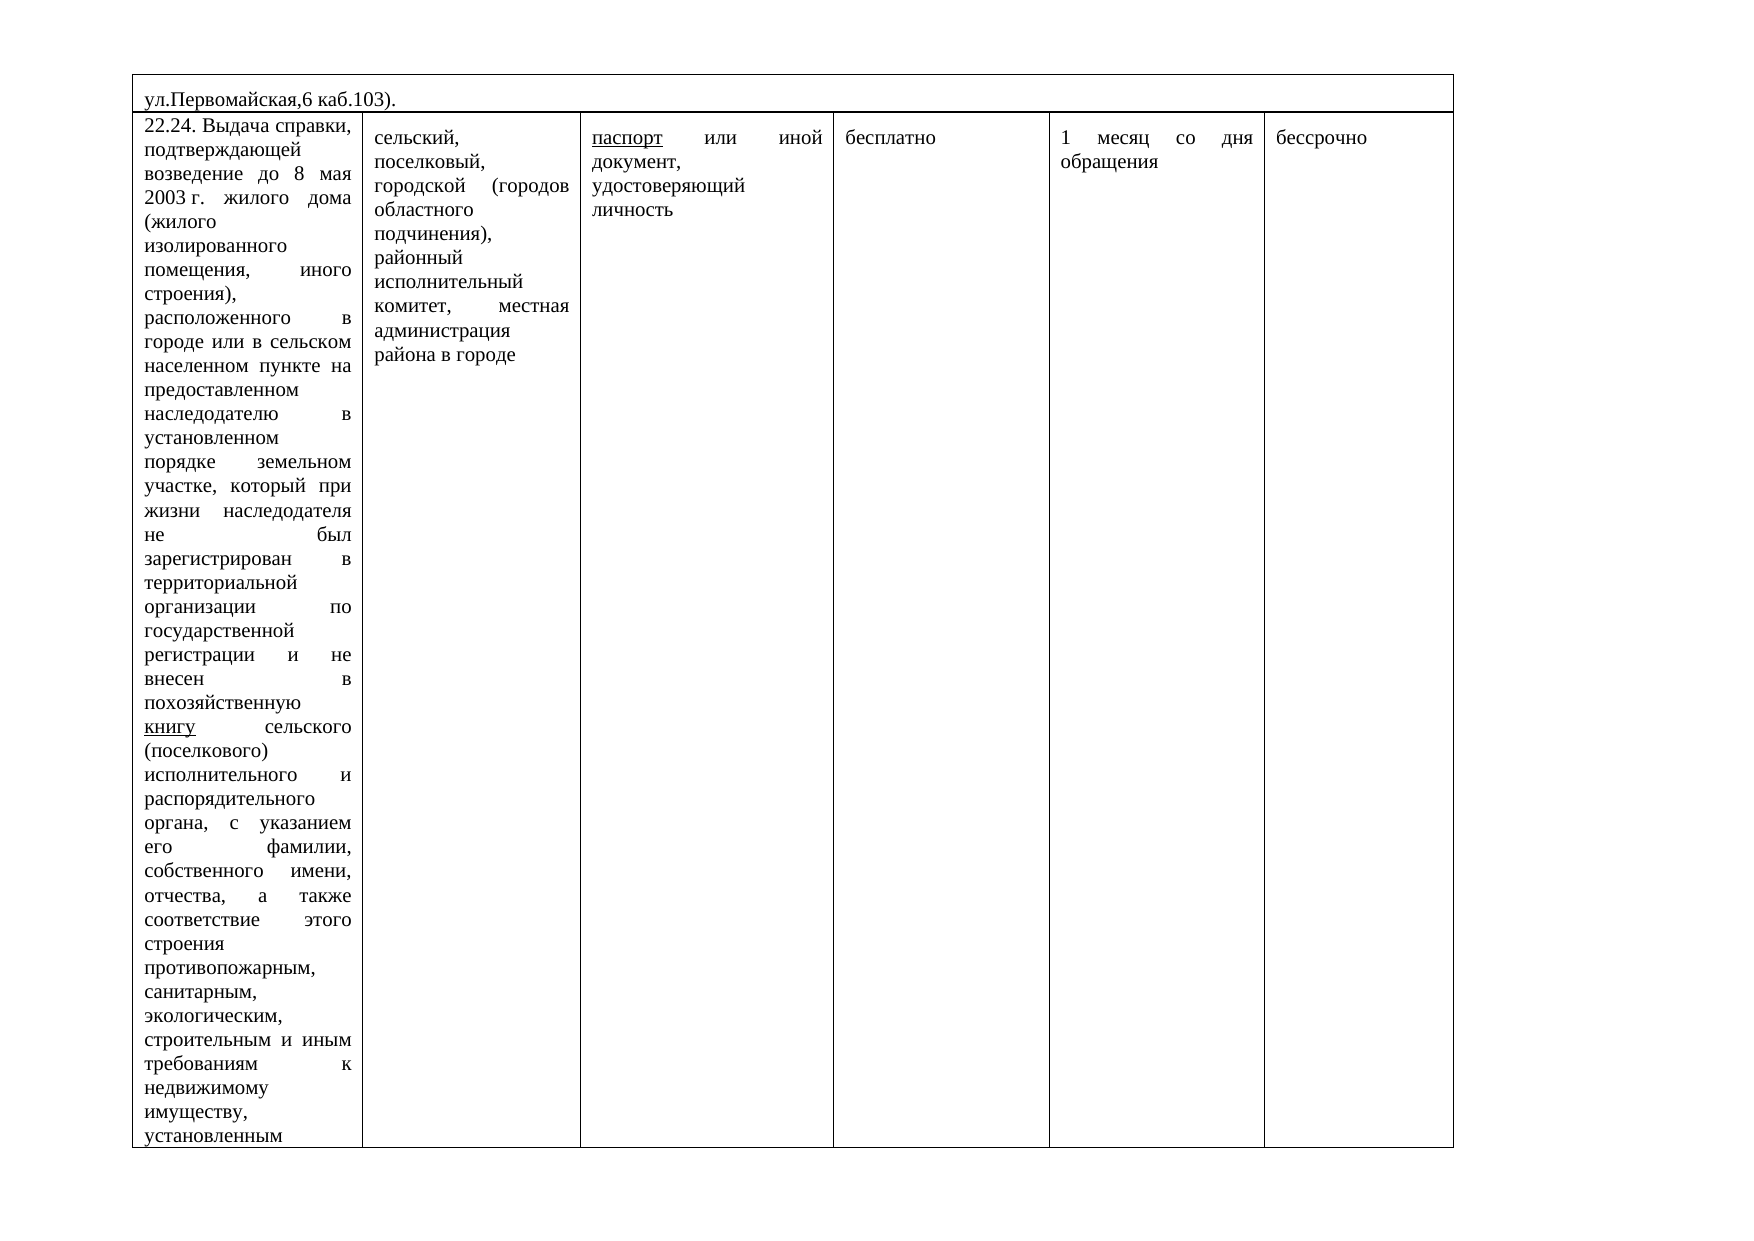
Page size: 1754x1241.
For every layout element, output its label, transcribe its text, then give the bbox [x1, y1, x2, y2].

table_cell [363, 113, 580, 1147]
table_cell бессрочно [1265, 113, 1453, 1147]
table_cell бесплатно [834, 113, 1049, 1147]
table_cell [133, 75, 1453, 111]
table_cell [1050, 113, 1264, 1147]
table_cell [581, 113, 833, 1147]
